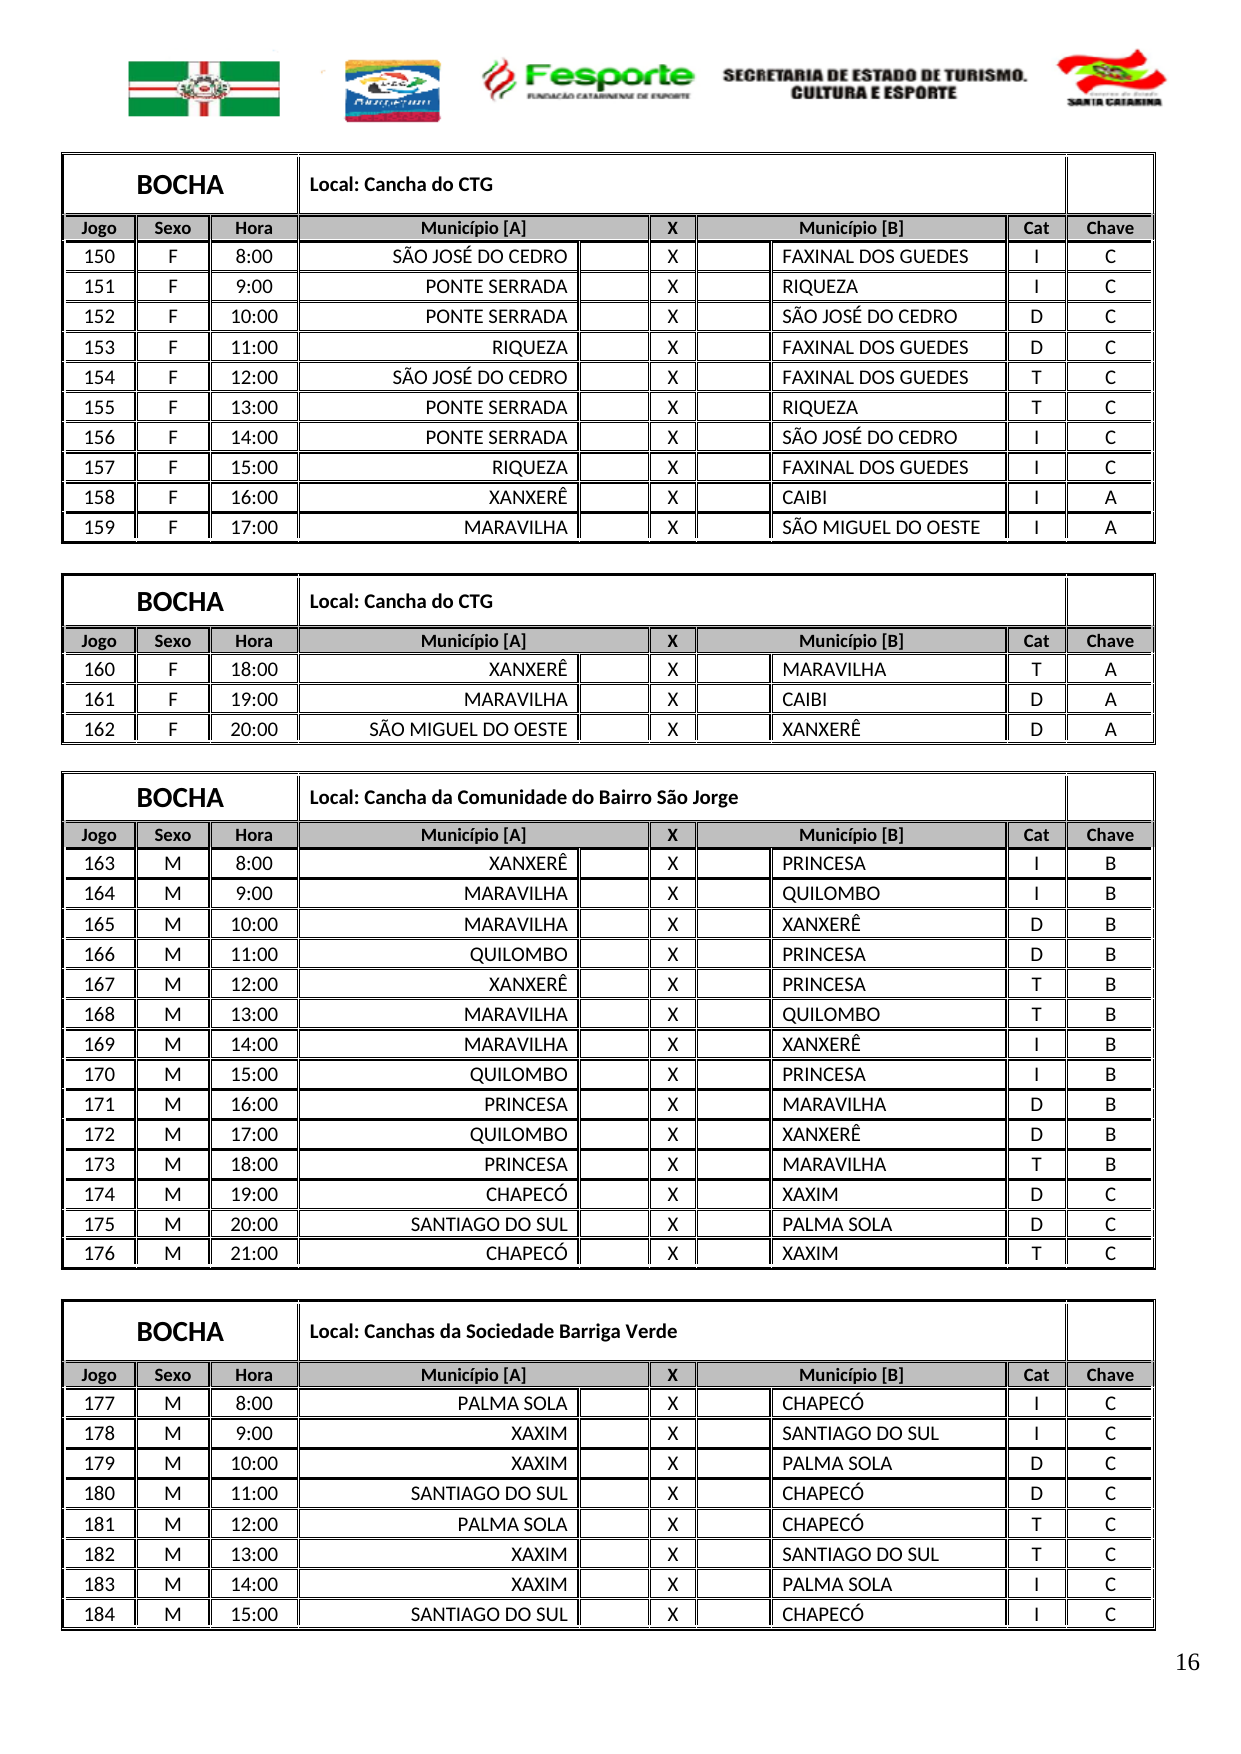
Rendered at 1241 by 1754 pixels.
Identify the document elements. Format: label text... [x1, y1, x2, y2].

table_cell Hora [212, 217, 297, 239]
table_cell 156 [64, 420, 135, 450]
table_cell F [138, 273, 208, 300]
table_cell Cat [1009, 823, 1065, 847]
table_cell XANXERÊ [771, 715, 1007, 742]
table_cell [698, 685, 769, 712]
table_cell C [1068, 390, 1153, 420]
table_cell Cat [1009, 217, 1065, 239]
table_cell SÃO JOSÉ DO CEDRO [773, 423, 1005, 450]
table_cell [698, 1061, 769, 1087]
table_cell QUILOMBO [773, 1000, 1005, 1027]
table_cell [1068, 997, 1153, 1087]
table_cell Município [B] [698, 217, 1005, 239]
table_cell [581, 363, 648, 390]
table_cell 160 [64, 652, 135, 682]
table_cell X [651, 243, 695, 270]
table_cell X [651, 970, 695, 997]
table_cell D [1007, 715, 1066, 742]
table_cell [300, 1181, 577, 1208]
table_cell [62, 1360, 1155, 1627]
table_cell X [649, 511, 696, 541]
table_cell 162 [64, 712, 136, 742]
table_cell 18:00 [212, 655, 297, 682]
table_header [1066, 574, 1153, 625]
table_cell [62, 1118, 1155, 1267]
table_cell A [1068, 682, 1153, 712]
table_cell [581, 1000, 648, 1027]
picture [86, 37, 1170, 128]
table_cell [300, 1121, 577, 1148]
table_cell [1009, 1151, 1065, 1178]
table_cell CAIBI [773, 484, 1005, 511]
table_cell [698, 273, 769, 300]
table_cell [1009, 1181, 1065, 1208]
table_cell MARAVILHA [300, 910, 577, 937]
table_cell 14:00 [212, 423, 297, 450]
table_cell 152 [64, 300, 134, 330]
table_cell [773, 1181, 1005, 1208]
table_cell D [1009, 910, 1065, 937]
table_cell A [1066, 712, 1153, 742]
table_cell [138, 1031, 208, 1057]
table_cell Cat [1009, 629, 1065, 652]
table_cell Município [A] [300, 823, 648, 847]
table_cell [698, 454, 769, 480]
table_cell 19:00 [212, 685, 297, 712]
table_header Local: Cancha da Comunidade do Bairro São Jorge [298, 772, 1066, 820]
table_cell I [1009, 423, 1065, 450]
table_cell M [138, 880, 208, 907]
table_cell QUILOMBO [773, 880, 1005, 907]
table_cell I [1009, 880, 1065, 907]
table_cell X [651, 850, 695, 877]
table_header BOCHA [64, 155, 298, 213]
table_cell B [1068, 847, 1153, 877]
table_cell 12:00 [212, 970, 297, 997]
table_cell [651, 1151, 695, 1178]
table_cell [581, 423, 648, 450]
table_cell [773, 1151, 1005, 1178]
table_cell T [1009, 655, 1065, 682]
table_cell [581, 910, 648, 937]
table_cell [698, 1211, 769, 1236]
table_cell RIQUEZA [300, 333, 577, 360]
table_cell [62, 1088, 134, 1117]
table_cell [698, 333, 769, 360]
table_cell Jogo [64, 820, 135, 847]
table_cell [581, 243, 648, 270]
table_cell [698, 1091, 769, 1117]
table_cell 164 [64, 877, 134, 907]
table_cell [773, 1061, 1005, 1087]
table_cell XANXERÊ [300, 970, 577, 997]
table_cell 13:00 [212, 393, 297, 420]
table_cell 158 [62, 480, 136, 511]
table_cell PRINCESA [773, 940, 1005, 967]
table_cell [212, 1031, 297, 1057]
table_cell X [651, 910, 695, 937]
table_cell B [1068, 967, 1153, 997]
table_cell FAXINAL DOS GUEDES [773, 333, 1005, 360]
table_cell C [1068, 270, 1153, 300]
table_cell PONTE SERRADA [300, 303, 577, 330]
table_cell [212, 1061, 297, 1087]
table_cell D [1009, 303, 1065, 330]
table_cell I [1009, 454, 1065, 480]
table_cell 13:00 [212, 1000, 297, 1027]
table_cell SÃO MIGUEL DO OESTE [771, 513, 1007, 541]
table_header Local: Cancha do CTG [298, 574, 1066, 625]
table_cell RIQUEZA [773, 393, 1005, 420]
table_cell Hora [212, 629, 297, 652]
table_cell M [138, 940, 208, 967]
table_cell F [138, 333, 208, 360]
table_cell X [651, 685, 695, 712]
table_cell Município [B] [698, 629, 1005, 652]
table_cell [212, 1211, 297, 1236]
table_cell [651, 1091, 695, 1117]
table_cell Sexo [138, 823, 208, 847]
table_cell Sexo [138, 217, 208, 239]
table_cell PRINCESA [773, 970, 1005, 997]
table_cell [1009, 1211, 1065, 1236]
table_cell SÃO JOSÉ DO CEDRO [300, 363, 577, 390]
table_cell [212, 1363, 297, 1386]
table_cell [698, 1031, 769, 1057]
table_cell [581, 655, 648, 682]
table_cell Chave [1068, 820, 1153, 847]
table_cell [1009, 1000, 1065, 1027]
table_header BOCHA [64, 774, 298, 820]
table_cell MARAVILHA [300, 685, 577, 712]
table_cell [581, 393, 648, 420]
table_cell C [1068, 360, 1153, 390]
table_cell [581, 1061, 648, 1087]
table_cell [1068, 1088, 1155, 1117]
table_cell [581, 850, 648, 877]
table_cell [698, 880, 769, 907]
table_cell [698, 423, 769, 450]
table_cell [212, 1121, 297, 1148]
table_cell F [138, 303, 208, 330]
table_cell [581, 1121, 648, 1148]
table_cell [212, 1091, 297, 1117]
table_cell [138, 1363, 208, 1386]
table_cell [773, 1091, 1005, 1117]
table_cell M [138, 910, 208, 937]
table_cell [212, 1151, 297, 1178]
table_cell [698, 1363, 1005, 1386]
table_cell Município [A] [300, 217, 648, 239]
table_cell [698, 1000, 769, 1027]
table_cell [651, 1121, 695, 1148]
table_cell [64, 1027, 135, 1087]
table_header [1066, 153, 1153, 213]
table_cell FAXINAL DOS GUEDES [773, 363, 1005, 390]
table_cell Jogo [62, 625, 136, 652]
table_cell D [1009, 333, 1065, 360]
table_cell X [651, 273, 695, 300]
table_cell 15:00 [212, 454, 297, 480]
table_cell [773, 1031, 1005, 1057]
table_cell F [138, 423, 208, 450]
table_cell FAXINAL DOS GUEDES [773, 243, 1005, 270]
table_cell C [1066, 450, 1155, 480]
table_cell C [1068, 330, 1153, 360]
table_header BOCHA [64, 576, 298, 625]
table_cell A [1066, 511, 1155, 541]
table_cell [579, 715, 649, 742]
table_cell [581, 880, 648, 907]
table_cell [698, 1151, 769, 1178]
table_cell [698, 910, 769, 937]
table_cell PONTE SERRADA [300, 423, 577, 450]
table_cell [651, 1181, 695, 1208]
table_cell [698, 850, 769, 877]
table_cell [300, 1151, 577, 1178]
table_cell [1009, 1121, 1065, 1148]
table_cell F [136, 513, 210, 541]
table_cell F [138, 243, 208, 270]
table_cell F [138, 454, 208, 480]
table_cell 159 [62, 511, 136, 541]
table_cell I [1009, 850, 1065, 877]
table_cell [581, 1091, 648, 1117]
table_cell X [649, 712, 696, 742]
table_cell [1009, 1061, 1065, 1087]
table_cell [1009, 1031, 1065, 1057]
table_cell [698, 655, 769, 682]
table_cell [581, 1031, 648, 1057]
table_cell X [651, 823, 695, 847]
table_cell [581, 940, 648, 967]
table_cell X [651, 393, 695, 420]
table_cell F [138, 484, 208, 511]
table_cell Jogo [62, 213, 136, 239]
table_cell 161 [64, 682, 135, 712]
table_cell F [138, 685, 208, 712]
table_cell T [1009, 970, 1065, 997]
table_cell SÃO JOSÉ DO CEDRO [773, 303, 1005, 330]
table_cell Município [A] [300, 629, 648, 652]
table_cell [581, 454, 648, 480]
table_cell X [651, 629, 695, 652]
table_cell [581, 484, 648, 511]
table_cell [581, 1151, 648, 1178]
table_cell XANXERÊ [300, 484, 577, 511]
table_cell XANXERÊ [773, 910, 1005, 937]
table_cell 20:00 [210, 715, 298, 742]
table_cell F [136, 715, 210, 742]
table_cell [698, 484, 769, 511]
table_cell 10:00 [212, 910, 297, 937]
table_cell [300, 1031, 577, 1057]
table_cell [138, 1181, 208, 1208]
table_cell Município [B] [698, 823, 1005, 847]
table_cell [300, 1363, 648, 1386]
table_cell F [138, 363, 208, 390]
table_cell C [1068, 300, 1153, 330]
table_cell X [651, 423, 695, 450]
table_cell MARAVILHA [298, 511, 579, 541]
table_cell XANXERÊ [300, 655, 577, 682]
table_cell F [138, 655, 208, 682]
table_cell [698, 393, 769, 420]
table_cell I [1007, 513, 1066, 541]
table_cell Sexo [138, 629, 208, 652]
table_cell [698, 940, 769, 967]
table_cell 8:00 [212, 243, 297, 270]
table_cell 153 [64, 330, 135, 360]
table_cell FAXINAL DOS GUEDES [773, 454, 1005, 480]
table_cell B [1068, 877, 1153, 907]
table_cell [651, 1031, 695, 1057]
table_cell X [651, 940, 695, 967]
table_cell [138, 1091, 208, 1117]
table_cell 167 [64, 967, 135, 997]
table_cell MARAVILHA [300, 1000, 577, 1027]
table_cell M [138, 970, 208, 997]
table_cell [696, 511, 771, 541]
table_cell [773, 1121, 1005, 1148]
table_cell I [1009, 484, 1065, 511]
table_cell 12:00 [212, 363, 297, 390]
table_cell SÃO MIGUEL DO OESTE [298, 712, 579, 742]
table_cell 9:00 [212, 273, 297, 300]
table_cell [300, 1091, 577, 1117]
table_cell [696, 712, 771, 742]
table_cell X [651, 1000, 695, 1027]
table_cell T [1009, 393, 1065, 420]
table_cell [698, 243, 769, 270]
table_cell [698, 303, 769, 330]
table_cell SÃO JOSÉ DO CEDRO [300, 243, 577, 270]
table_cell A [1066, 480, 1155, 511]
table_cell [581, 333, 648, 360]
table_cell 166 [64, 937, 135, 967]
table_cell F [138, 393, 208, 420]
table_cell XANXERÊ [300, 850, 577, 877]
table_cell 16:00 [212, 484, 297, 511]
table_cell RIQUEZA [300, 454, 577, 480]
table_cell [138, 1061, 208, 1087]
table_cell 154 [64, 360, 135, 390]
table_cell Hora [212, 823, 297, 847]
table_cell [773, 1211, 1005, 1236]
table_cell D [1009, 940, 1065, 967]
table_cell 8:00 [212, 850, 297, 877]
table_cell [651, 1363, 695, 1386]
table_cell D [1009, 685, 1065, 712]
table_cell M [138, 1000, 208, 1027]
table_cell 9:00 [212, 880, 297, 907]
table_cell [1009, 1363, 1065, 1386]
table_cell 157 [62, 450, 136, 480]
table_cell PRINCESA [773, 850, 1005, 877]
table_cell C [1068, 420, 1153, 450]
table_cell [698, 970, 769, 997]
table_cell QUILOMBO [300, 940, 577, 967]
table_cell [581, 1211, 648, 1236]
table_cell PONTE SERRADA [300, 393, 577, 420]
table_cell 10:00 [212, 303, 297, 330]
table_cell [581, 970, 648, 997]
table_cell X [651, 454, 695, 480]
table_cell B [1068, 937, 1153, 967]
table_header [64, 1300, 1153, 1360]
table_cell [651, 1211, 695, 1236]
table_cell A [1068, 652, 1153, 682]
table_cell X [651, 655, 695, 682]
table_cell X [651, 333, 695, 360]
table_cell RIQUEZA [773, 273, 1005, 300]
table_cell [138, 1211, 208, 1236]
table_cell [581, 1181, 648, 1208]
table_cell C [1068, 240, 1155, 270]
table_header [1066, 772, 1153, 820]
table_cell Chave [1066, 625, 1155, 652]
table_cell MARAVILHA [300, 880, 577, 907]
table_cell T [1009, 363, 1065, 390]
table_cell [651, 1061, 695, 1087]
table_cell 165 [64, 907, 135, 937]
table_cell [581, 303, 648, 330]
table_cell MARAVILHA [773, 655, 1005, 682]
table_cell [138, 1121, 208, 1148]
table_cell X [651, 484, 695, 511]
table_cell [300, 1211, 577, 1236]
table_cell X [651, 880, 695, 907]
table_cell 17:00 [210, 513, 298, 541]
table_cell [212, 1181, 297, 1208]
table_cell [581, 685, 648, 712]
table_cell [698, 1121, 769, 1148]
table_cell 155 [64, 390, 135, 420]
table_cell PONTE SERRADA [300, 273, 577, 300]
table_cell 163 [64, 847, 134, 877]
table_cell 151 [64, 270, 134, 300]
table_cell 150 [62, 240, 134, 270]
table_cell 11:00 [212, 333, 297, 360]
table_cell X [651, 303, 695, 330]
table_cell [579, 513, 649, 541]
table_cell I [1009, 273, 1065, 300]
table_cell [581, 273, 648, 300]
table_cell 168 [64, 997, 135, 1027]
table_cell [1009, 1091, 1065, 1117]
table_cell I [1009, 243, 1065, 270]
table_cell [698, 363, 769, 390]
table_cell X [651, 363, 695, 390]
table_cell B [1068, 907, 1153, 937]
table_cell M [138, 850, 208, 877]
table_cell 11:00 [212, 940, 297, 967]
table_cell X [651, 217, 695, 239]
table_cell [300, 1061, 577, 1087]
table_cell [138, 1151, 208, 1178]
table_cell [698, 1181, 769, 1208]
table_header Local: Cancha do CTG [298, 153, 1066, 213]
table_cell Chave [1066, 213, 1155, 239]
table_cell CAIBI [773, 685, 1005, 712]
